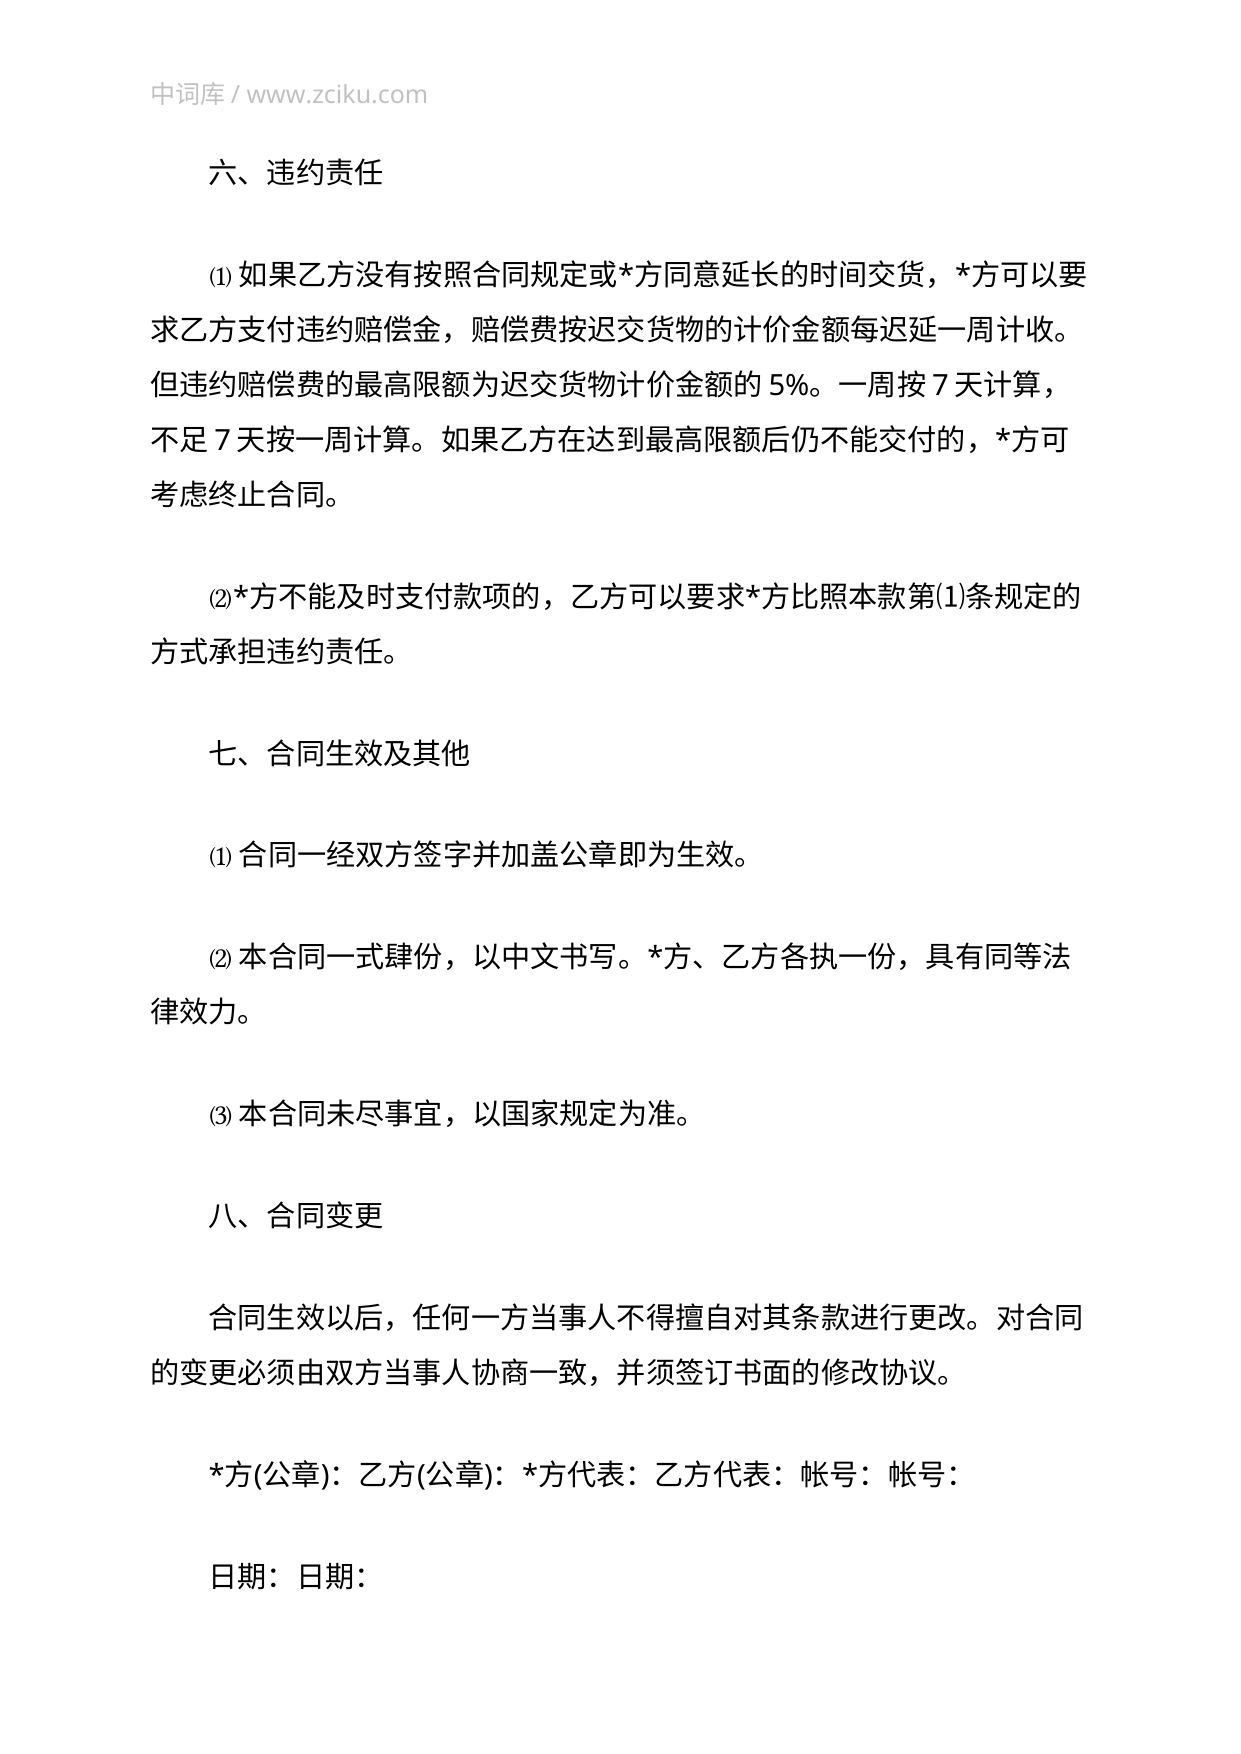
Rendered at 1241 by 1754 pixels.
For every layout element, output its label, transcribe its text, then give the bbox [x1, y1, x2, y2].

text 七、合同生效及其他 [150, 730, 1090, 772]
text ⑴合同一经双方签字并加盖公章即为生效。 [150, 832, 1090, 874]
text ⑶本合同未尽事宜，以国家规定为准。 [150, 1091, 1090, 1133]
text ⑴如果乙方没有按照合同规定或*方同意延长的时间交货，*方可以要求乙方支付违约赔偿金，赔偿费按迟交货物的计价金额每迟延一周计收。但违约赔偿费的最高限额为迟交货物计价金额的5%。一周按7天计算，不足7天按一周计算。如果乙方在达到最高限额后仍不能交付的，*方可考虑终止合同。 [150, 252, 1090, 514]
text 八、合同变更 [150, 1193, 1090, 1235]
text 日期：日期： [150, 1553, 1090, 1595]
text *方(公章)：乙方(公章)：*方代表：乙方代表：帐号：帐号： [150, 1451, 1090, 1493]
text 合同生效以后，任何一方当事人不得擅自对其条款进行更改。对合同的变更必须由双方当事人协商一致，并须签订书面的修改协议。 [150, 1294, 1090, 1392]
text ⑵*方不能及时支付款项的，乙方可以要求*方比照本款第⑴条规定的方式承担违约责任。 [150, 573, 1090, 671]
text 六、违约责任 [150, 150, 1090, 192]
text ⑵本合同一式肆份，以中文书写。*方、乙方各执一份，具有同等法律效力。 [150, 934, 1090, 1031]
